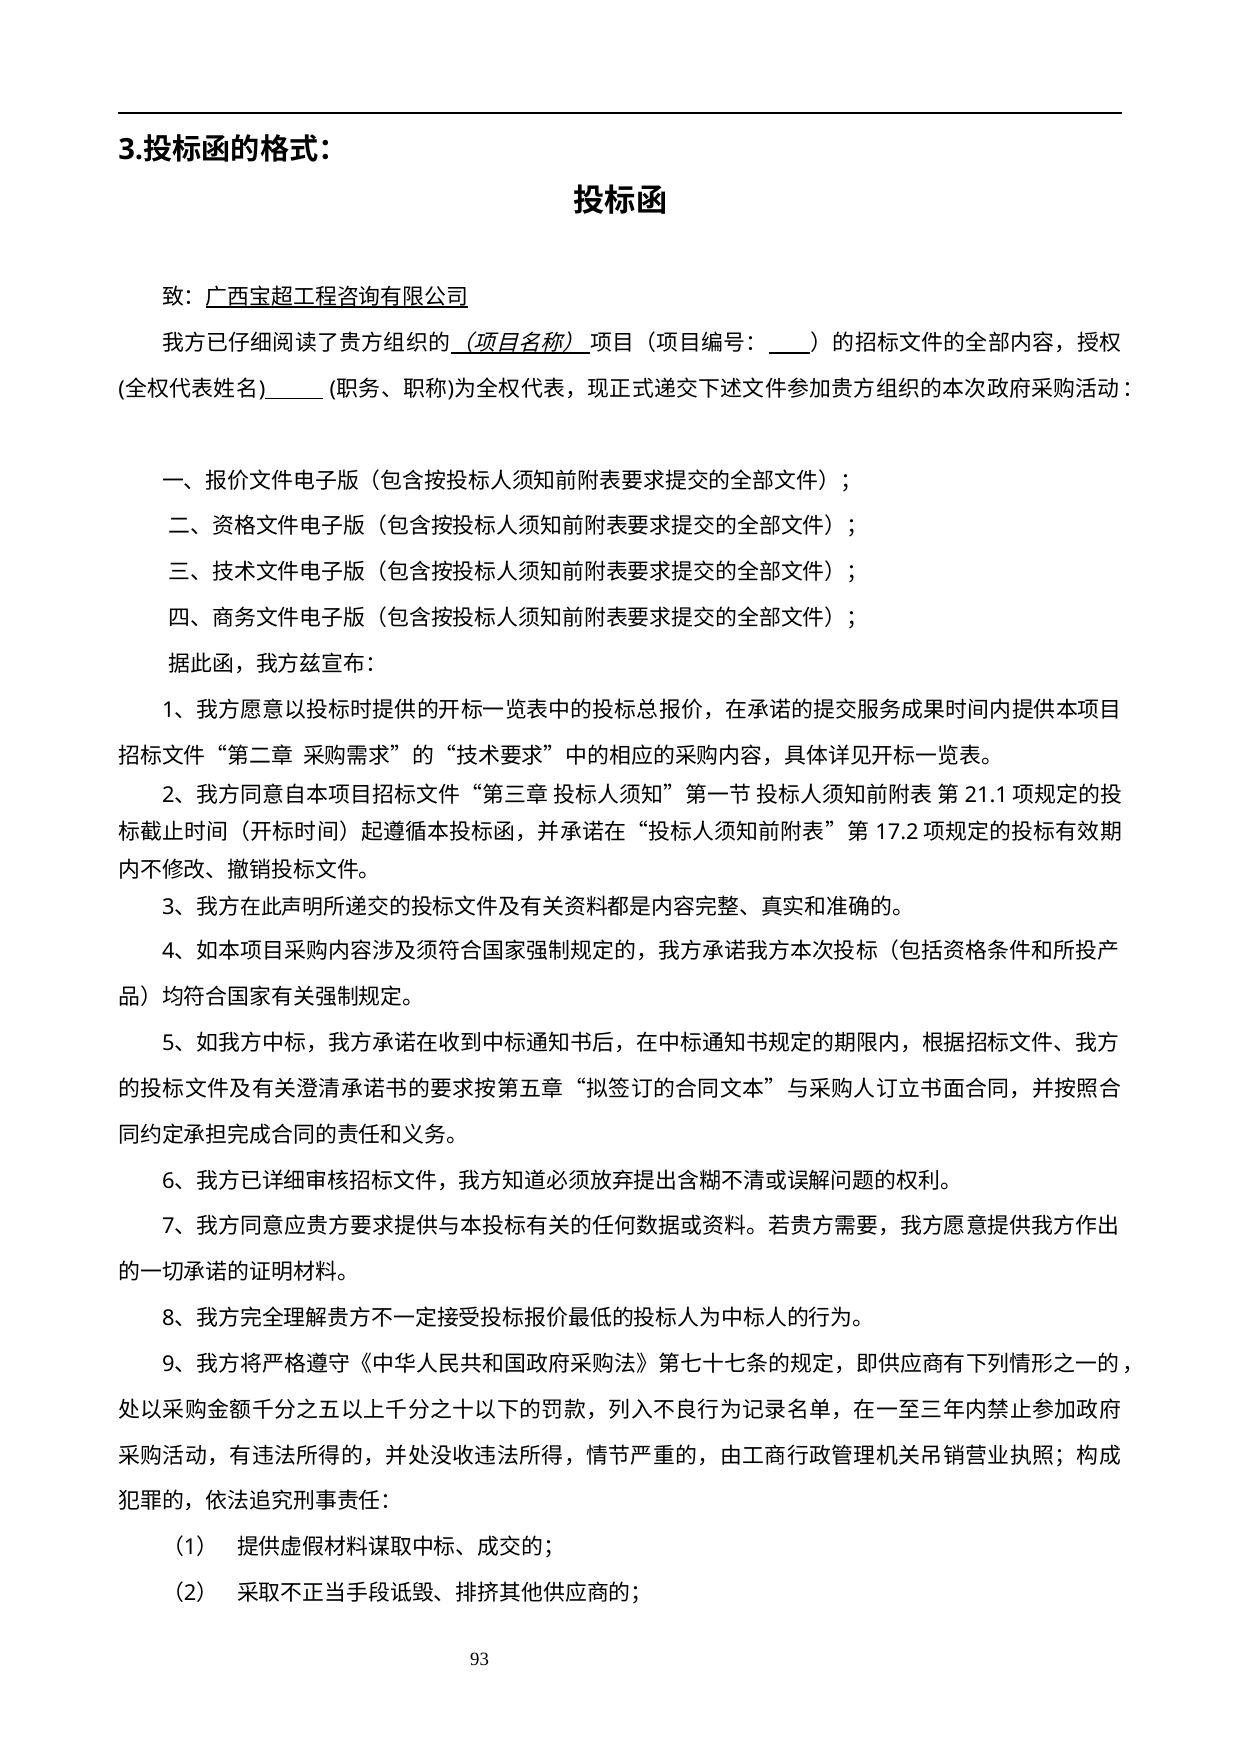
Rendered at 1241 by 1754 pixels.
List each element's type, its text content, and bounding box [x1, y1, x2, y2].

text 2、我方同意自本项目招标文件“第三章 投标人须知”第一节 投标人须知前附表 第21.1项规定的投标截止时间（开标时间）起遵循本投标函，并承诺在“投标人须知前附表”第17.2项规定的投标有效期内不修改、撤销投标文件。 [118, 772, 1122, 885]
text 3、我方在此声明所递交的投标文件及有关资料都是内容完整、真实和准确的。 [118, 885, 1122, 922]
text 5、如我方中标，我方承诺在收到中标通知书后，在中标通知书规定的期限内，根据招标文件、我方的投标文件及有关澄清承诺书的要求按第五章“拟签订的合同文本”与采购人订立书面合同，并按照合同约定承担完成合同的责任和义务。 [118, 1014, 1122, 1151]
text 6、我方已详细审核招标文件，我方知道必须放弃提出含糊不清或误解问题的权利。 [118, 1151, 1122, 1197]
list 采取不正当手段诋毁、排挤其他供应商的； [162, 1564, 1122, 1610]
text 4、如本项目采购内容涉及须符合国家强制规定的，我方承诺我方本次投标（包括资格条件和所投产品）均符合国家有关强制规定。 [118, 922, 1122, 1014]
text 三、技术文件电子版（包含按投标人须知前附表要求提交的全部文件）； [118, 543, 1122, 589]
text 投标函 [118, 170, 1122, 222]
text 四、商务文件电子版（包含按投标人须知前附表要求提交的全部文件）； [118, 589, 1122, 635]
text 9、我方将严格遵守《中华人民共和国政府采购法》第七十七条的规定，即供应商有下列情形之一的，处以采购金额千分之五以上千分之十以下的罚款，列入不良行为记录名单，在一至三年内禁止参加政府采购活动，有违法所得的，并处没收违法所得，情节严重的，由工商行政管理机关吊销营业执照；构成犯罪的，依法追究刑事责任： [118, 1335, 1122, 1518]
text 3.投标函的格式： [118, 118, 1122, 170]
text 据此函，我方兹宣布： [118, 635, 1122, 681]
text 8、我方完全理解贵方不一定接受投标报价最低的投标人为中标人的行为。 [118, 1289, 1122, 1335]
text 1、我方愿意以投标时提供的开标一览表中的投标总报价，在承诺的提交服务成果时间内提供本项目招标文件“第二章 采购需求”的“技术要求”中的相应的采购内容，具体详见开标一览表。 [118, 681, 1122, 772]
text 二、资格文件电子版（包含按投标人须知前附表要求提交的全部文件）； [118, 497, 1122, 543]
text 我方已仔细阅读了贵方组织的（项目名称） 项目（项目编号： ）的招标文件的全部内容，授权 (全权代表姓名) (职务、职称)为全权代表，现正式递交下述文件参加贵方组织的本次政府采购活动： [118, 314, 1122, 451]
text 致：广西宝超工程咨询有限公司 [118, 268, 1122, 314]
text 7、我方同意应贵方要求提供与本投标有关的任何数据或资料。若贵方需要，我方愿意提供我方作出的一切承诺的证明材料。 [118, 1197, 1122, 1289]
text 一、报价文件电子版（包含按投标人须知前附表要求提交的全部文件）； [118, 451, 1122, 497]
list 提供虚假材料谋取中标、成交的； [162, 1518, 1122, 1564]
